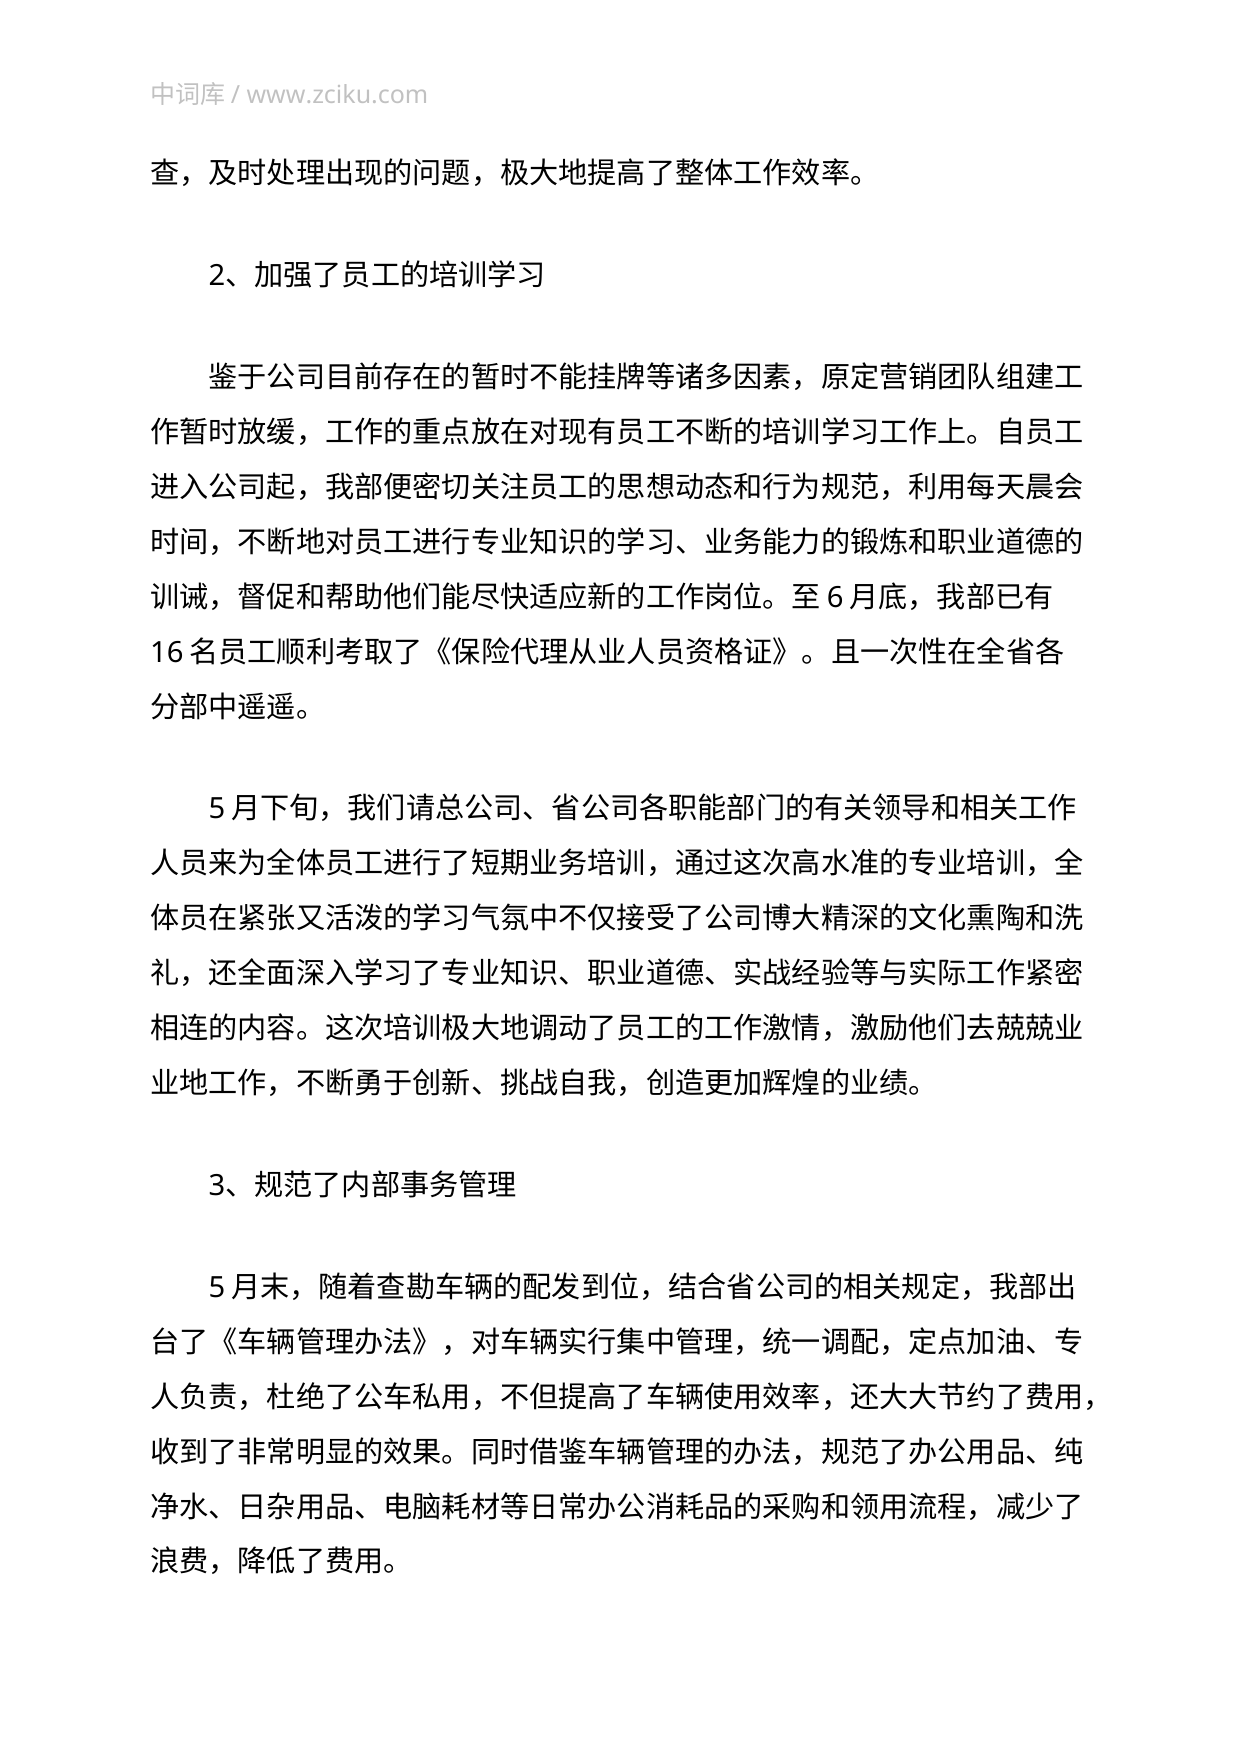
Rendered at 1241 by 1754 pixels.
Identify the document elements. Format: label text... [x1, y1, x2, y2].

text 鉴于公司目前存在的暂时不能挂牌等诸多因素，原定营销团队组建工作暂时放缓，工作的重点放在对现有员工不断的培训学习工作上。自员工进入公司起，我部便密切关注员工的思想动态和行为规范，利用每天晨会时间，不断地对员工进行专业知识的学习、业务能力的锻炼和职业道德的训诫，督促和帮助他们能尽快适应新的工作岗位。至6月底，我部已有16名员工顺利考取了《保险代理从业人员资格证》。且一次性在全省各分部中遥遥。 [150, 354, 1090, 726]
text 5月下旬，我们请总公司、省公司各职能部门的有关领导和相关工作人员来为全体员工进行了短期业务培训，通过这次高水准的专业培训，全体员在紧张又活泼的学习气氛中不仅接受了公司博大精深的文化熏陶和洗礼，还全面深入学习了专业知识、职业道德、实战经验等与实际工作紧密相连的内容。这次培训极大地调动了员工的工作激情，激励他们去兢兢业业地工作，不断勇于创新、挑战自我，创造更加辉煌的业绩。 [150, 785, 1090, 1102]
text 5月末，随着查勘车辆的配发到位，结合省公司的相关规定，我部出台了《车辆管理办法》，对车辆实行集中管理，统一调配，定点加油、专人负责，杜绝了公车私用，不但提高了车辆使用效率，还大大节约了费用，收到了非常明显的效果。同时借鉴车辆管理的办法，规范了办公用品、纯净水、日杂用品、电脑耗材等日常办公消耗品的采购和领用流程，减少了浪费，降低了费用。 [150, 1263, 1090, 1580]
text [150, 150, 1090, 192]
text 3、规范了内部事务管理 [150, 1161, 1090, 1204]
text 2、加强了员工的培训学习 [150, 252, 1090, 294]
